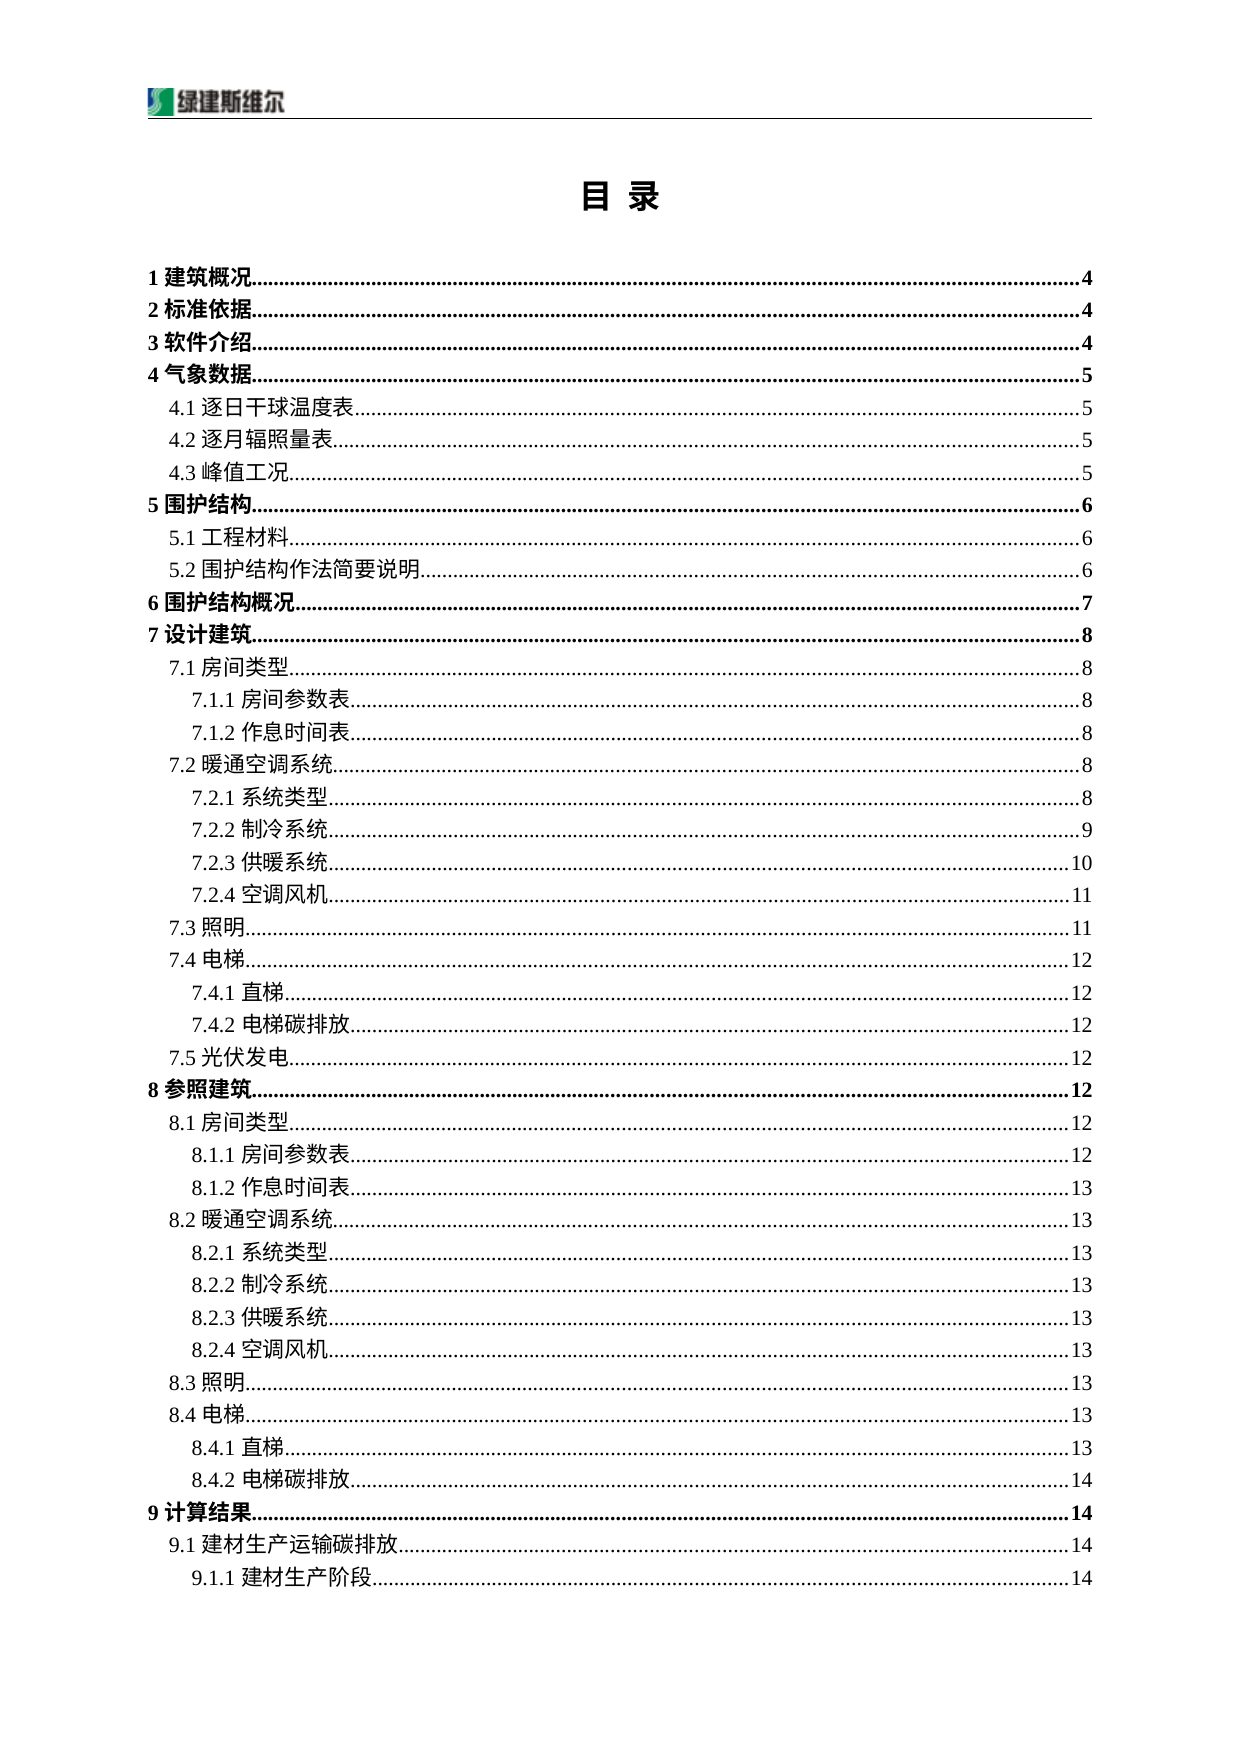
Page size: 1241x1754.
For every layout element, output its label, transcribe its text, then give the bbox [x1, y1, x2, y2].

text 9.1 建材生产运输碳排放 14 [168, 1527, 1092, 1559]
text 8.4.1 直梯 13 [169, 1429, 1092, 1462]
text 5 围护结构 6 [148, 487, 1092, 519]
text 8 参照建筑 12 [148, 1072, 1092, 1104]
text 8.1.1 房间参数表 12 [169, 1137, 1092, 1169]
text 8.1 房间类型 12 [168, 1104, 1092, 1137]
text 7.5 光伏发电 12 [168, 1039, 1092, 1072]
text 8.2.4 空调风机 13 [169, 1332, 1092, 1364]
text 7 设计建筑 8 [148, 617, 1092, 649]
text 8.1.2 作息时间表 13 [169, 1169, 1092, 1202]
text 7.1 房间类型 8 [168, 649, 1092, 682]
text 7.1.2 作息时间表 8 [169, 714, 1092, 747]
picture [147, 88, 288, 116]
text 2 标准依据 4 [148, 292, 1092, 324]
text 5.2 围护结构作法简要说明 6 [168, 552, 1092, 584]
text 8.4.2 电梯碳排放 14 [169, 1462, 1092, 1494]
text 7.2.1 系统类型 8 [169, 779, 1092, 812]
text 5.1 工程材料 6 [168, 519, 1092, 552]
text 7.1.1 房间参数表 8 [169, 682, 1092, 714]
text 8.2.2 制冷系统 13 [169, 1267, 1092, 1299]
text 7.4.1 直梯 12 [169, 974, 1092, 1007]
text 3 软件介绍 4 [148, 324, 1092, 357]
text 8.4 电梯 13 [168, 1397, 1092, 1429]
text 目 录 [148, 162, 1092, 227]
text 8.2.1 系统类型 13 [169, 1234, 1092, 1267]
text 7.3 照明 11 [168, 909, 1092, 942]
text 8.2.3 供暖系统 13 [169, 1299, 1092, 1332]
text 9 计算结果 14 [148, 1494, 1092, 1527]
text 4 气象数据 5 [148, 357, 1092, 389]
text 7.4.2 电梯碳排放 12 [169, 1007, 1092, 1039]
text 8.3 照明 13 [168, 1364, 1092, 1397]
text 4.2 逐月辐照量表 5 [168, 422, 1092, 454]
text 7.2.2 制冷系统 9 [169, 812, 1092, 844]
text 7.2.3 供暖系统 10 [169, 844, 1092, 877]
text 4.1 逐日干球温度表 5 [168, 389, 1092, 422]
text 9.1.1 建材生产阶段 14 [169, 1559, 1092, 1592]
text 1 建筑概况 4 [148, 259, 1092, 292]
text 6 围护结构概况 7 [148, 584, 1092, 617]
text 4.3 峰值工况 5 [168, 454, 1092, 487]
text 7.4 电梯 12 [168, 942, 1092, 974]
text 7.2 暖通空调系统 8 [168, 747, 1092, 779]
text 7.2.4 空调风机 11 [169, 877, 1092, 909]
text 8.2 暖通空调系统 13 [168, 1202, 1092, 1234]
